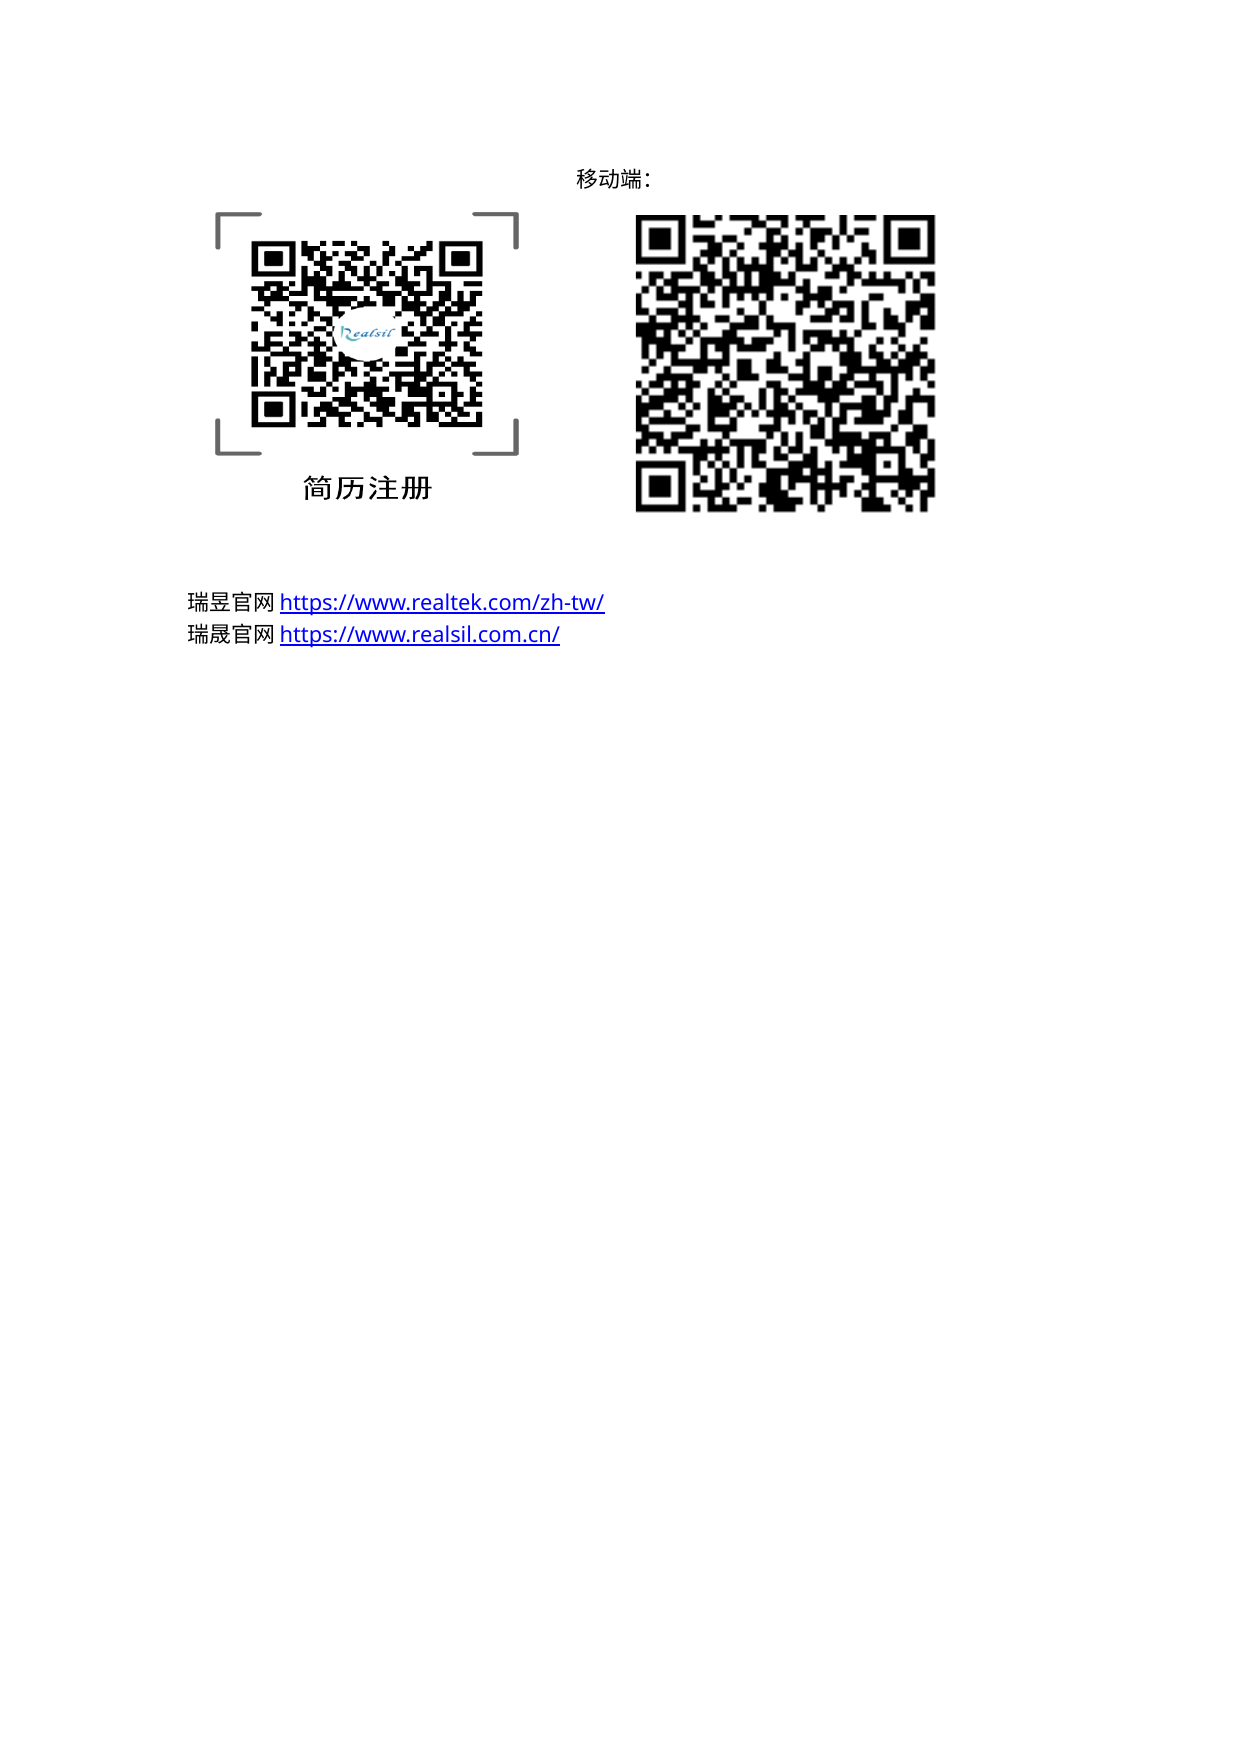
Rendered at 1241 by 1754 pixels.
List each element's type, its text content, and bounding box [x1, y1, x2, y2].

text 瑞晟官网https://www.realsil.com.cn/ [187, 617, 1053, 649]
text 瑞昱官网https://www.realtek.com/zh-tw/ [187, 584, 1053, 617]
picture [635, 215, 938, 515]
text 移动端： [187, 162, 1053, 194]
picture [193, 194, 539, 515]
